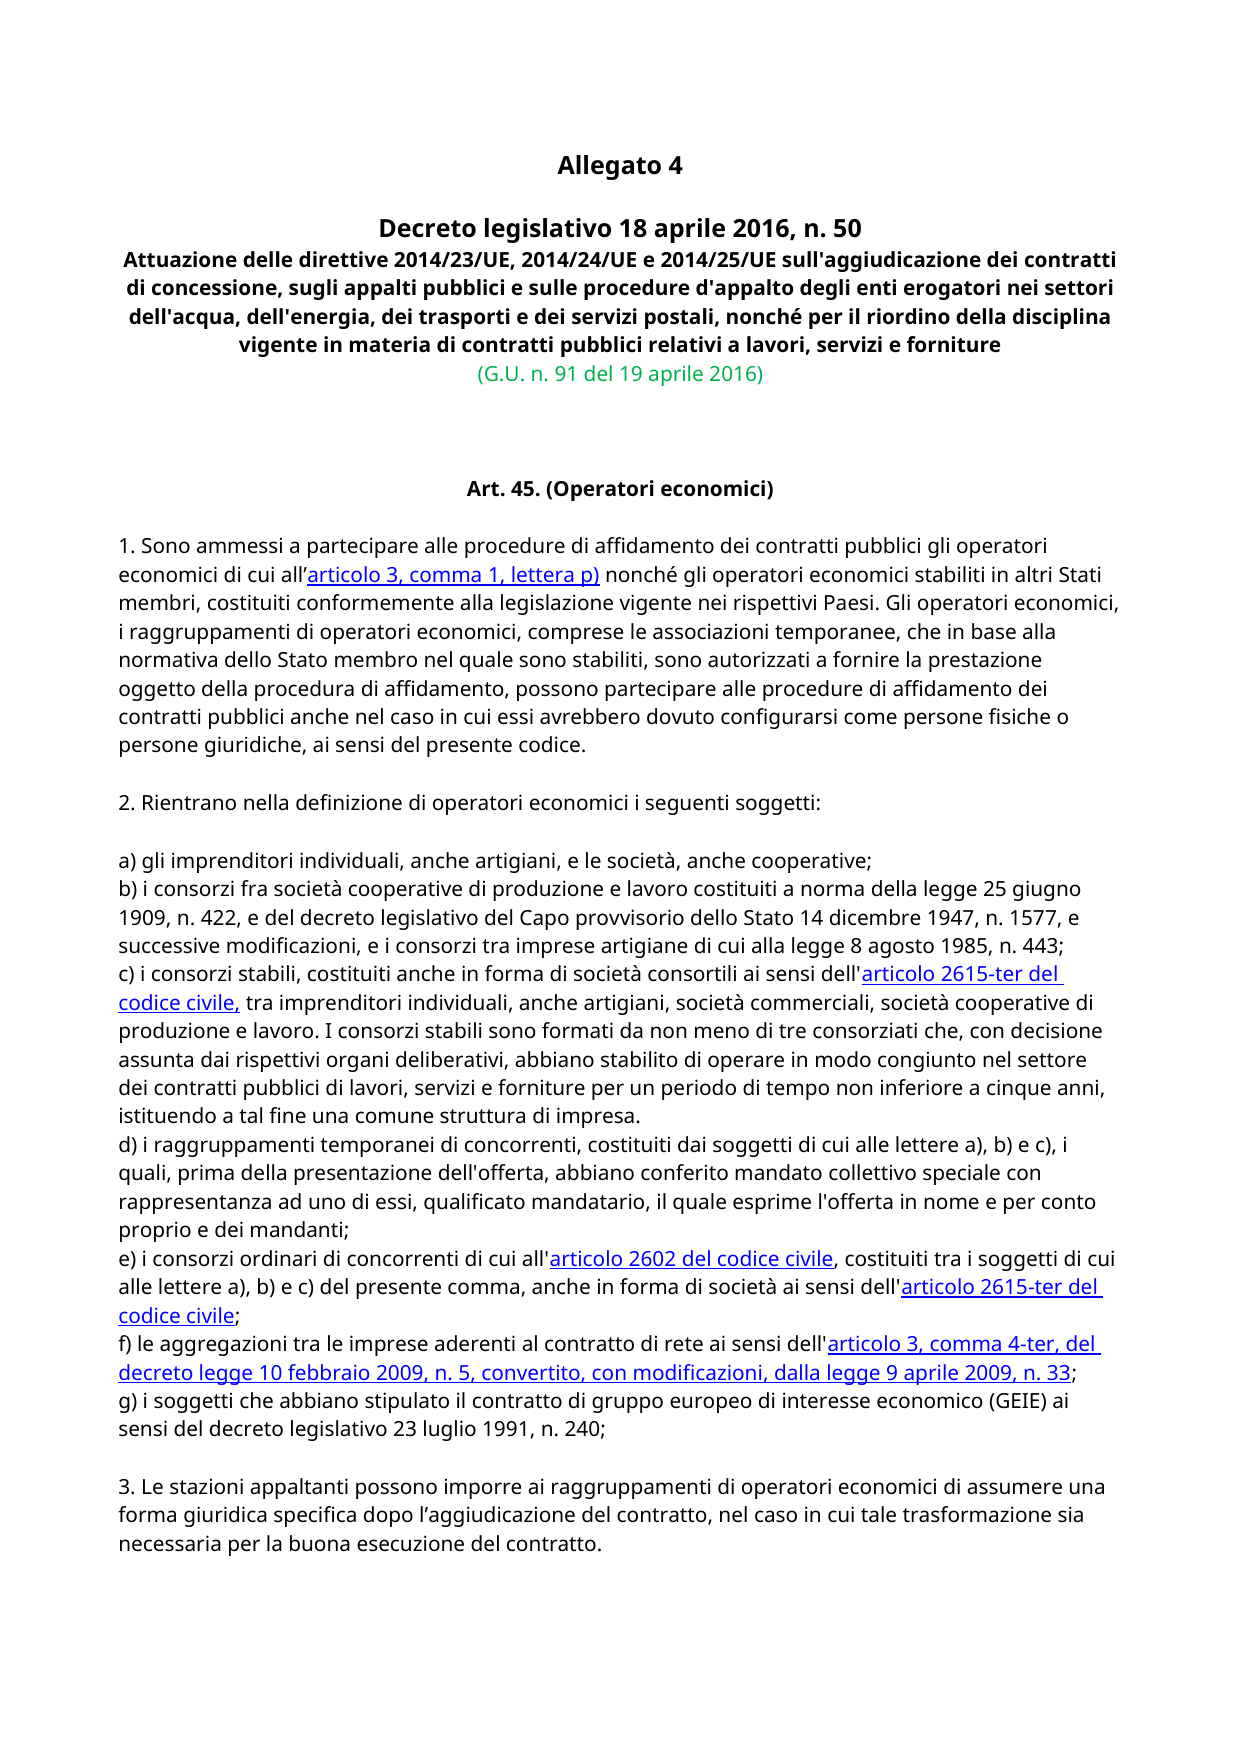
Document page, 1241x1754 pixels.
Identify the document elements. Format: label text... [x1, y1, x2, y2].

text Art. 45. (Operatori economici) [118, 474, 1122, 502]
text Decreto legislativo 18 aprile 2016, n. 50 Attuazione delle direttive 2014/23/UE, 2014/24/UE e 2014/25/UE sull'aggiudicazione dei contratti di concessione, sugli appalti pubblici e sulle procedure d'appalto degli enti erogatori nei settori dell'acqua, dell'energia, dei trasporti e dei servizi postali, nonché per il riordino della disciplina vigente in materia di contratti pubblici relativi a lavori, servizi e forniture (G.U. n. 91 del 19 aprile 2016) [118, 211, 1122, 387]
text 3. Le stazioni appaltanti possono imporre ai raggruppamenti di operatori economici di assumere una forma giuridica specifica dopo l’aggiudicazione del contratto, nel caso in cui tale trasformazione sia necessaria per la buona esecuzione del contratto. [118, 1472, 1122, 1557]
text 1. Sono ammessi a partecipare alle procedure di affidamento dei contratti pubblici gli operatori economici di cui all’articolo 3, comma 1, lettera p) nonché gli operatori economici stabiliti in altri Stati membri, costituiti conformemente alla legislazione vigente nei rispettivi Paesi. Gli operatori economici, i raggruppamenti di operatori economici, comprese le associazioni temporanee, che in base alla normativa dello Stato membro nel quale sono stabiliti, sono autorizzati a fornire la prestazione oggetto della procedura di affidamento, possono partecipare alle procedure di affidamento dei contratti pubblici anche nel caso in cui essi avrebbero dovuto configurarsi come persone fisiche o persone giuridiche, ai sensi del presente codice. [118, 531, 1122, 759]
text 2. Rientrano nella definizione di operatori economici i seguenti soggetti: [118, 788, 1122, 817]
text a) gli imprenditori individuali, anche artigiani, e le società, anche cooperative; b) i consorzi fra società cooperative di produzione e lavoro costituiti a norma della legge 25 giugno 1909, n. 422, e del decreto legislativo del Capo provvisorio dello Stato 14 dicembre 1947, n. 1577, e successive modificazioni, e i consorzi tra imprese artigiane di cui alla legge 8 agosto 1985, n. 443; c) i consorzi stabili, costituiti anche in forma di società consortili ai sensi dell'articolo 2615-ter del codice civile, tra imprenditori individuali, anche artigiani, società commerciali, società cooperative di produzione e lavoro. I consorzi stabili sono formati da non meno di tre consorziati che, con decisione assunta dai rispettivi organi deliberativi, abbiano stabilito di operare in modo congiunto nel settore dei contratti pubblici di lavori, servizi e forniture per un periodo di tempo non inferiore a cinque anni, istituendo a tal fine una comune struttura di impresa. d) i raggruppamenti temporanei di concorrenti, costituiti dai soggetti di cui alle lettere a), b) e c), i quali, prima della presentazione dell'offerta, abbiano conferito mandato collettivo speciale con rappresentanza ad uno di essi, qualificato mandatario, il quale esprime l'offerta in nome e per conto proprio e dei mandanti; e) i consorzi ordinari di concorrenti di cui all'articolo 2602 del codice civile, costituiti tra i soggetti di cui alle lettere a), b) e c) del presente comma, anche in forma di società ai sensi dell'articolo 2615-ter del codice civile; f) le aggregazioni tra le imprese aderenti al contratto di rete ai sensi dell'articolo 3, comma 4-ter, del decreto legge 10 febbraio 2009, n. 5, convertito, con modificazioni, dalla legge 9 aprile 2009, n. 33; g) i soggetti che abbiano stipulato il contratto di gruppo europeo di interesse economico (GEIE) ai sensi del decreto legislativo 23 luglio 1991, n. 240; [118, 846, 1122, 1443]
text Allegato 4 [118, 148, 1122, 182]
